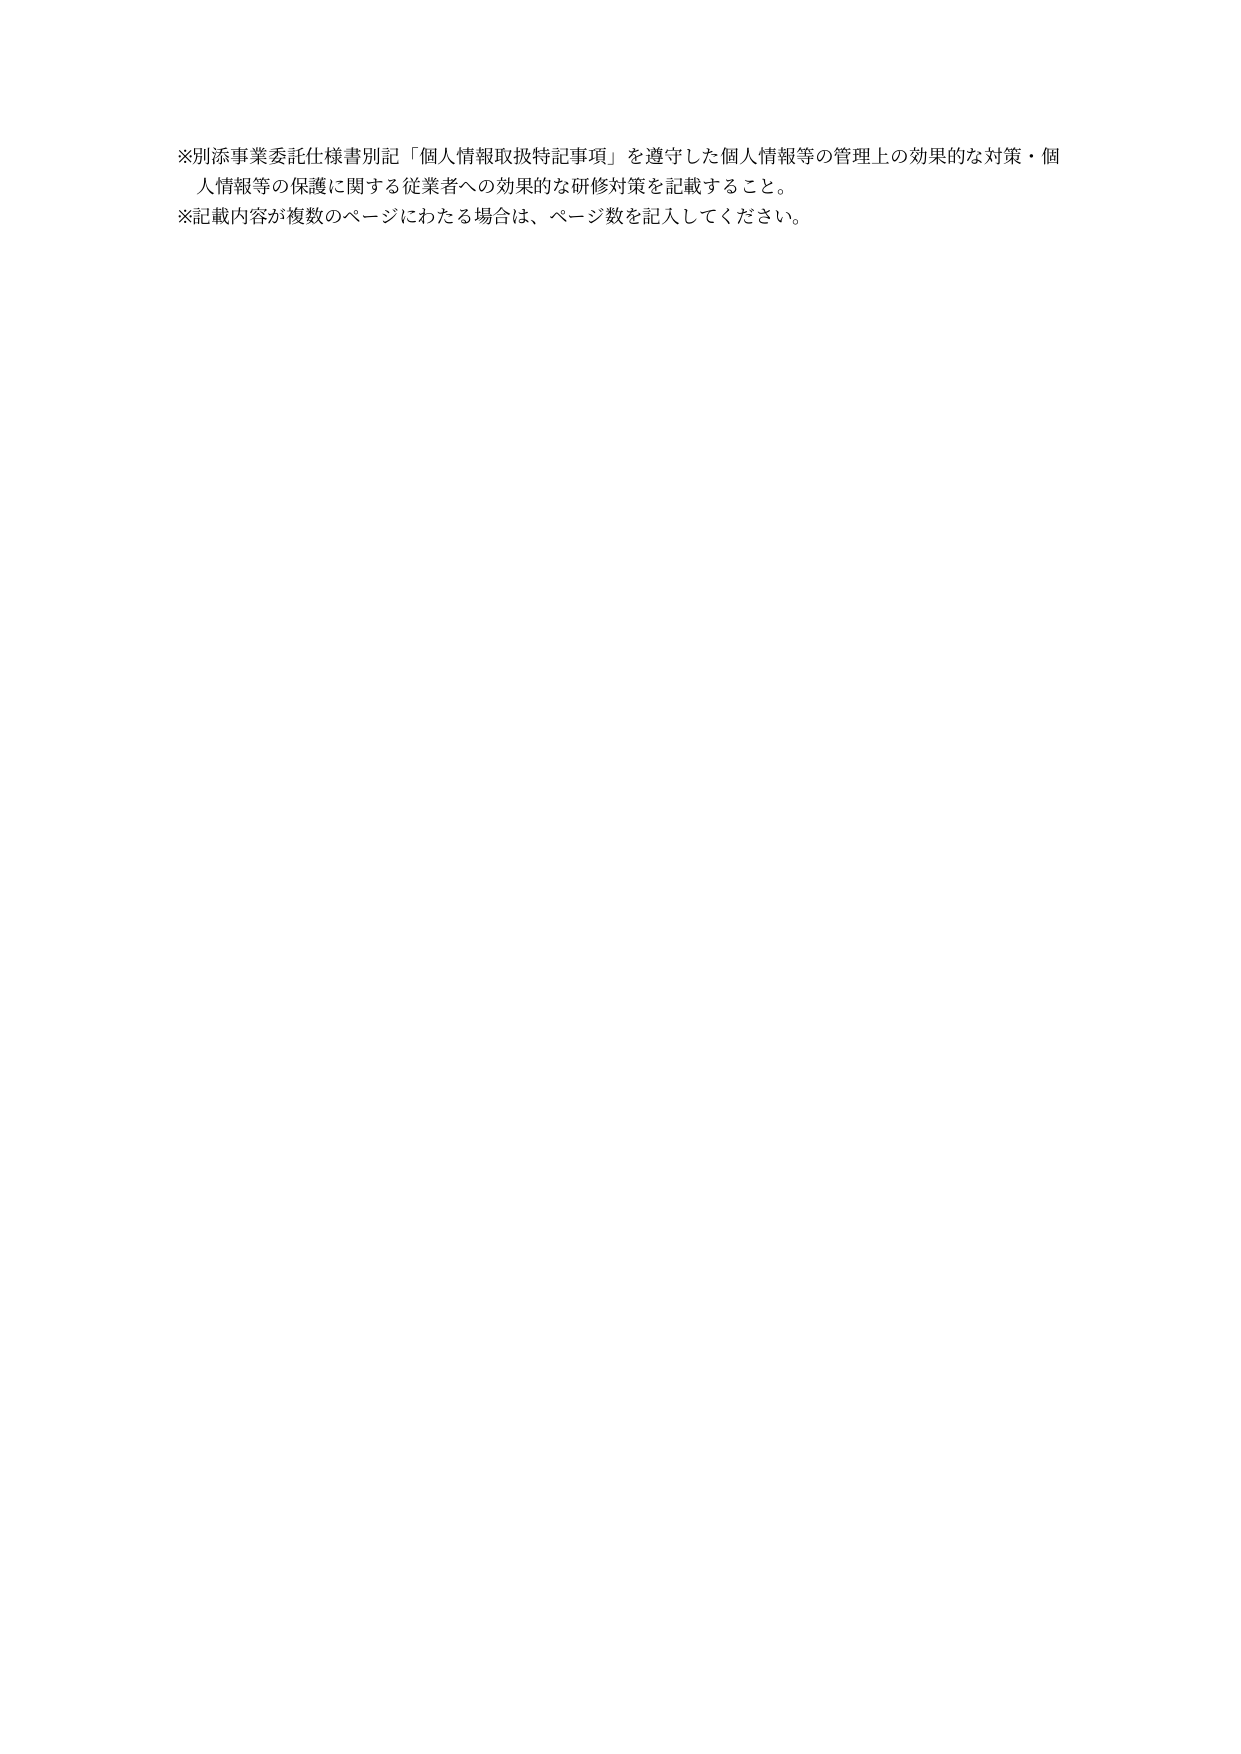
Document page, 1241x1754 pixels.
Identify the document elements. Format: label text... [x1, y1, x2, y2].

text ※記載内容が複数のページにわたる場合は、ページ数を記入してください。 [177, 201, 1063, 230]
text ※別添事業委託仕様書別記「個人情報取扱特記事項」を遵守した個人情報等の管理上の効果的な対策・個人情報等の保護に関する従業者への効果的な研修対策を記載すること。 [177, 141, 1063, 201]
